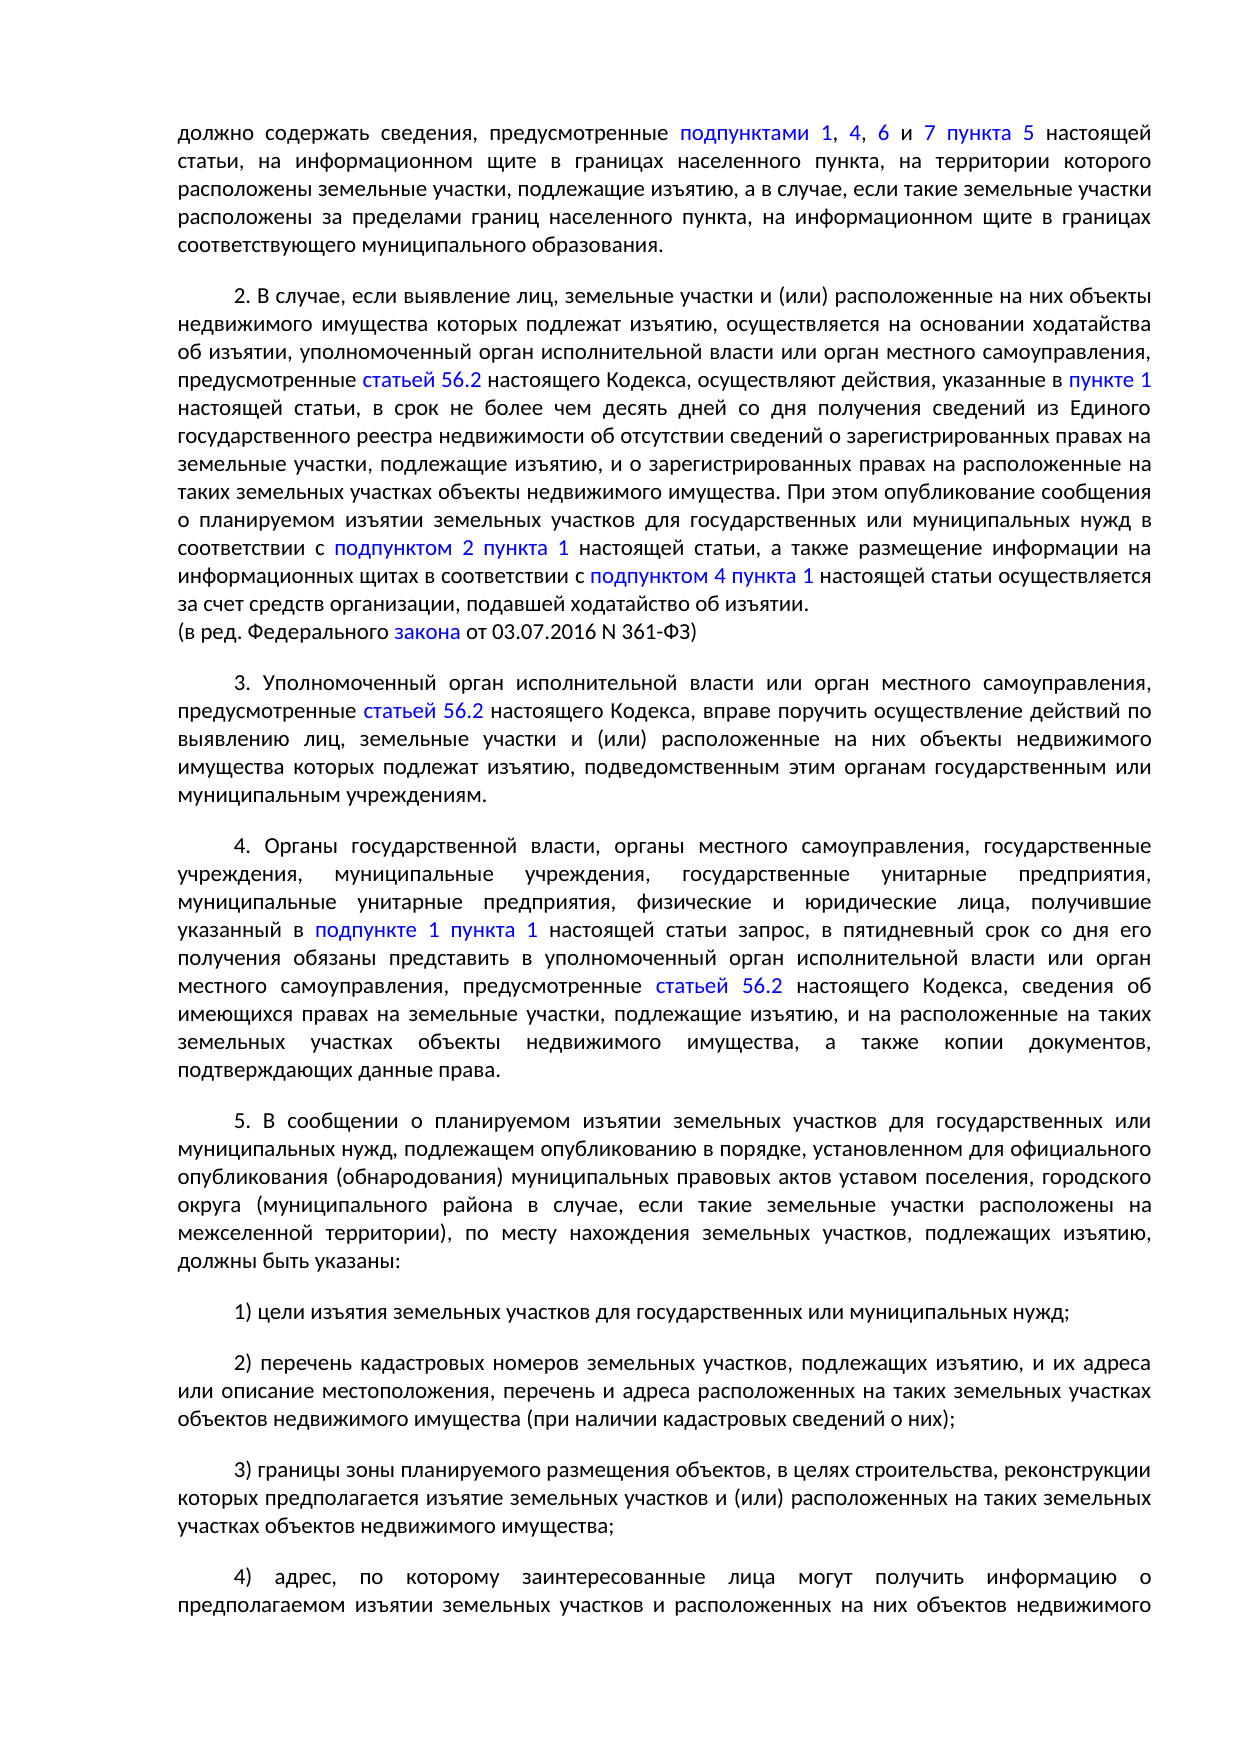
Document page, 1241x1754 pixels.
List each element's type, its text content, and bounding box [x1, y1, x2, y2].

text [177, 1562, 1152, 1618]
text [177, 118, 1152, 258]
text 2) перечень кадастровых номеров земельных участков, подлежащих изъятию, и их адреса или описание местоположения, перечень и адреса расположенных на таких земельных участках объектов недвижимого имущества (при наличии кадастровых сведений о них); [177, 1348, 1152, 1432]
text 3) границы зоны планируемого размещения объектов, в целях строительства, реконструкции которых предполагается изъятие земельных участков и (или) расположенных на таких земельных участках объектов недвижимого имущества; [177, 1455, 1152, 1539]
text 5. В сообщении о планируемом изъятии земельных участков для государственных или муниципальных нужд, подлежащем опубликованию в порядке, установленном для официального опубликования (обнародования) муниципальных правовых актов уставом поселения, городского округа (муниципального района в случае, если такие земельные участки расположены на межселенной территории), по месту нахождения земельных участков, подлежащих изъятию, должны быть указаны: [177, 1106, 1152, 1274]
text 1) цели изъятия земельных участков для государственных или муниципальных нужд; [177, 1297, 1152, 1326]
text 2. В случае, если выявление лиц, земельные участки и (или) расположенные на них объекты недвижимого имущества которых подлежат изъятию, осуществляется на основании ходатайства об изъятии, уполномоченный орган исполнительной власти или орган местного самоуправления, предусмотренные статьей 56.2 настоящего Кодекса, осуществляют действия, указанные в пункте 1 настоящей статьи, в срок не более чем десять дней со дня получения сведений из Единого государственного реестра недвижимости об отсутствии сведений о зарегистрированных правах на земельные участки, подлежащие изъятию, и о зарегистрированных правах на расположенные на таких земельных участках объекты недвижимого имущества. При этом опубликование сообщения о планируемом изъятии земельных участков для государственных или муниципальных нужд в соответствии с подпунктом 2 пункта 1 настоящей статьи, а также размещение информации на информационных щитах в соответствии с подпунктом 4 пункта 1 настоящей статьи осуществляется за счет средств организации, подавшей ходатайство об изъятии. [177, 281, 1152, 617]
text 3. Уполномоченный орган исполнительной власти или орган местного самоуправления, предусмотренные статьей 56.2 настоящего Кодекса, вправе поручить осуществление действий по выявлению лиц, земельные участки и (или) расположенные на них объекты недвижимого имущества которых подлежат изъятию, подведомственным этим органам государственным или муниципальным учреждениям. [177, 668, 1152, 808]
text (в ред. Федерального закона от 03.07.2016 N 361-ФЗ) [177, 617, 1152, 645]
text 4. Органы государственной власти, органы местного самоуправления, государственные учреждения, муниципальные учреждения, государственные унитарные предприятия, муниципальные унитарные предприятия, физические и юридические лица, получившие указанный в подпункте 1 пункта 1 настоящей статьи запрос, в пятидневный срок со дня его получения обязаны представить в уполномоченный орган исполнительной власти или орган местного самоуправления, предусмотренные статьей 56.2 настоящего Кодекса, сведения об имеющихся правах на земельные участки, подлежащие изъятию, и на расположенные на таких земельных участках объекты недвижимого имущества, а также копии документов, подтверждающих данные права. [177, 831, 1152, 1083]
